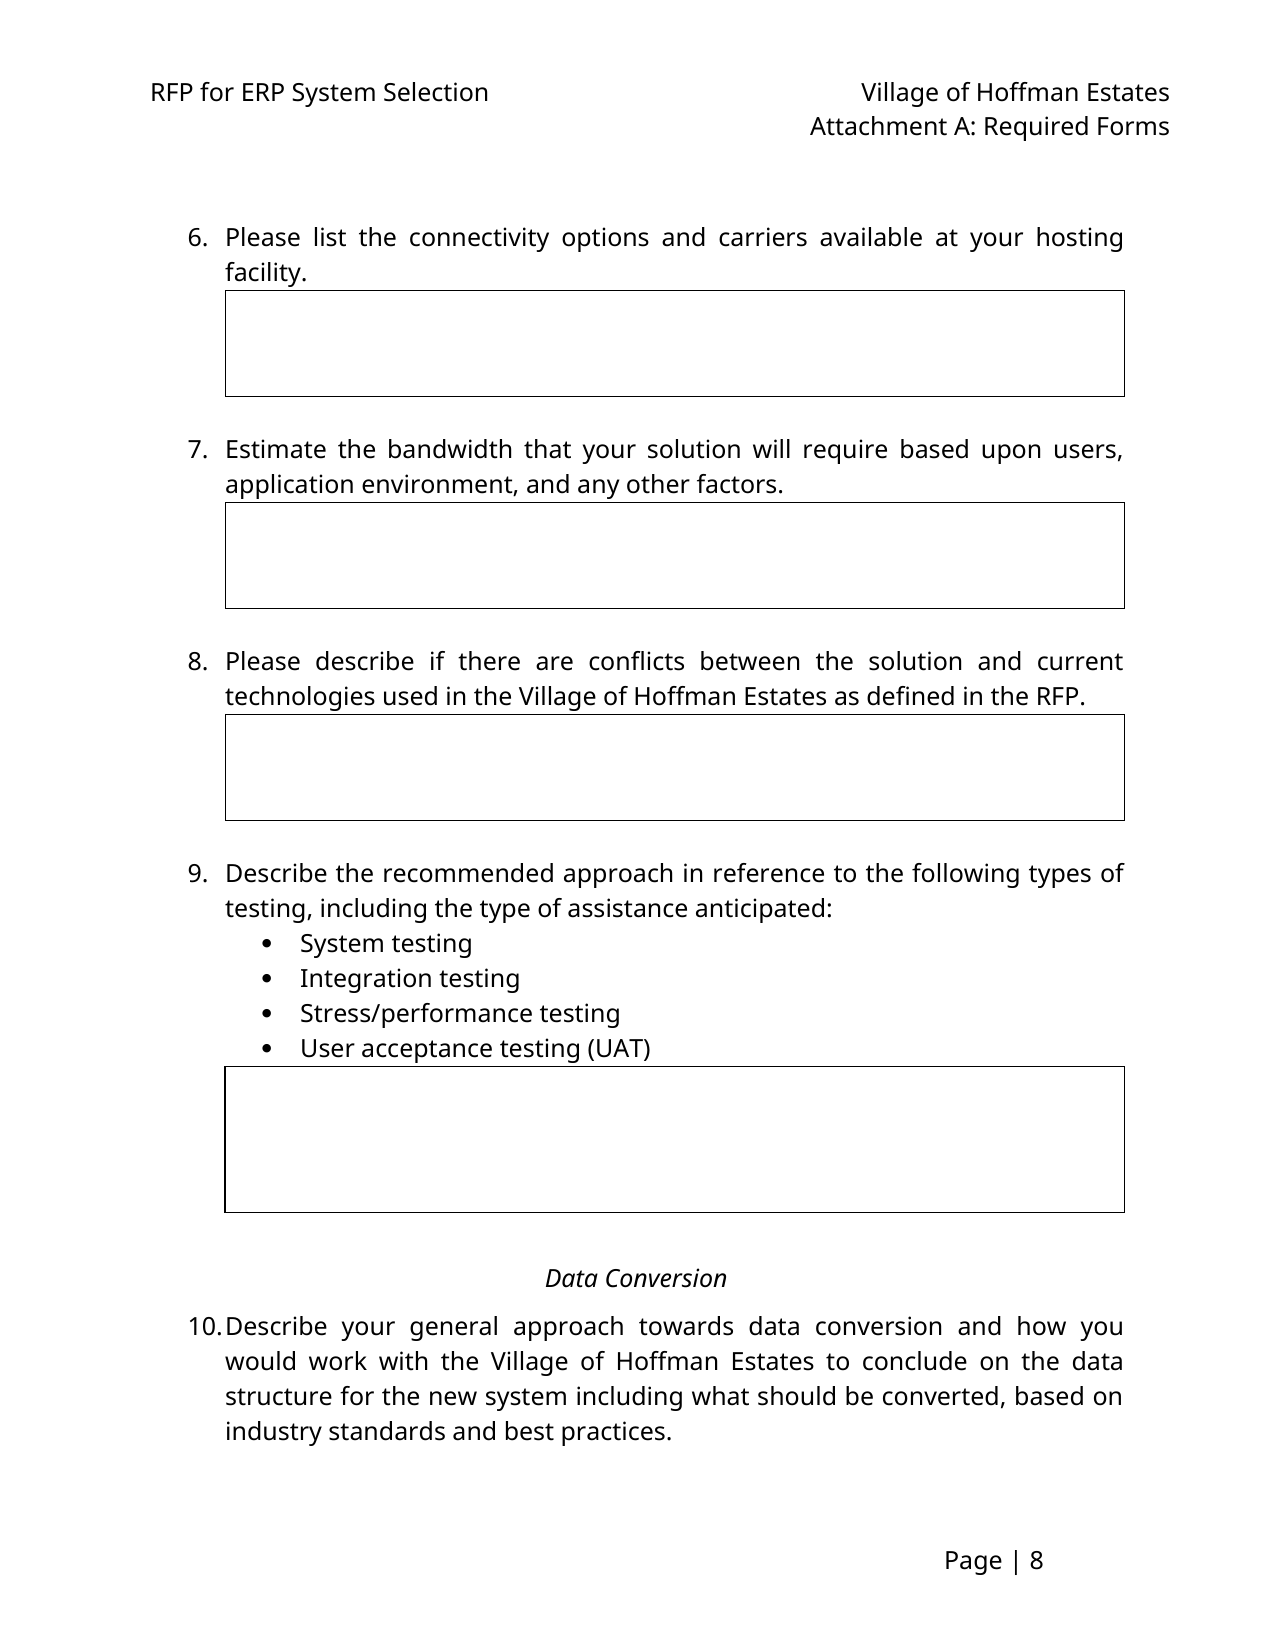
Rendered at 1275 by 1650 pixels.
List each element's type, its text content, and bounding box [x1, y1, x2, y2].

list Integration testing [262, 961, 1125, 995]
table_header [226, 291, 1124, 396]
subtitle Data Conversion [150, 1261, 1125, 1295]
list User acceptance testing (UAT) [262, 1031, 1125, 1065]
table_header [226, 715, 1124, 820]
table_header [226, 1067, 1124, 1212]
list Stress/performance testing [262, 996, 1125, 1030]
table_header [226, 503, 1124, 608]
list Please list the connectivity options and carriers available at your hosting facility. [187, 220, 1125, 289]
list Estimate the bandwidth that your solution will require based upon users, application environment, and any other factors. [187, 432, 1125, 501]
list Describe your general approach towards data conversion and how you would work with the Village of Hoffman Estates to conclude on the data structure for the new system including what should be converted, based on industry standards and best practices. [187, 1308, 1125, 1447]
list Please describe if there are conflicts between the solution and current technologies used in the Village of Hoffman Estates as defined in the RFP. [187, 644, 1125, 713]
list System testing [262, 926, 1125, 960]
list Describe the recommended approach in reference to the following types of testing, including the type of assistance anticipated: [187, 856, 1125, 925]
